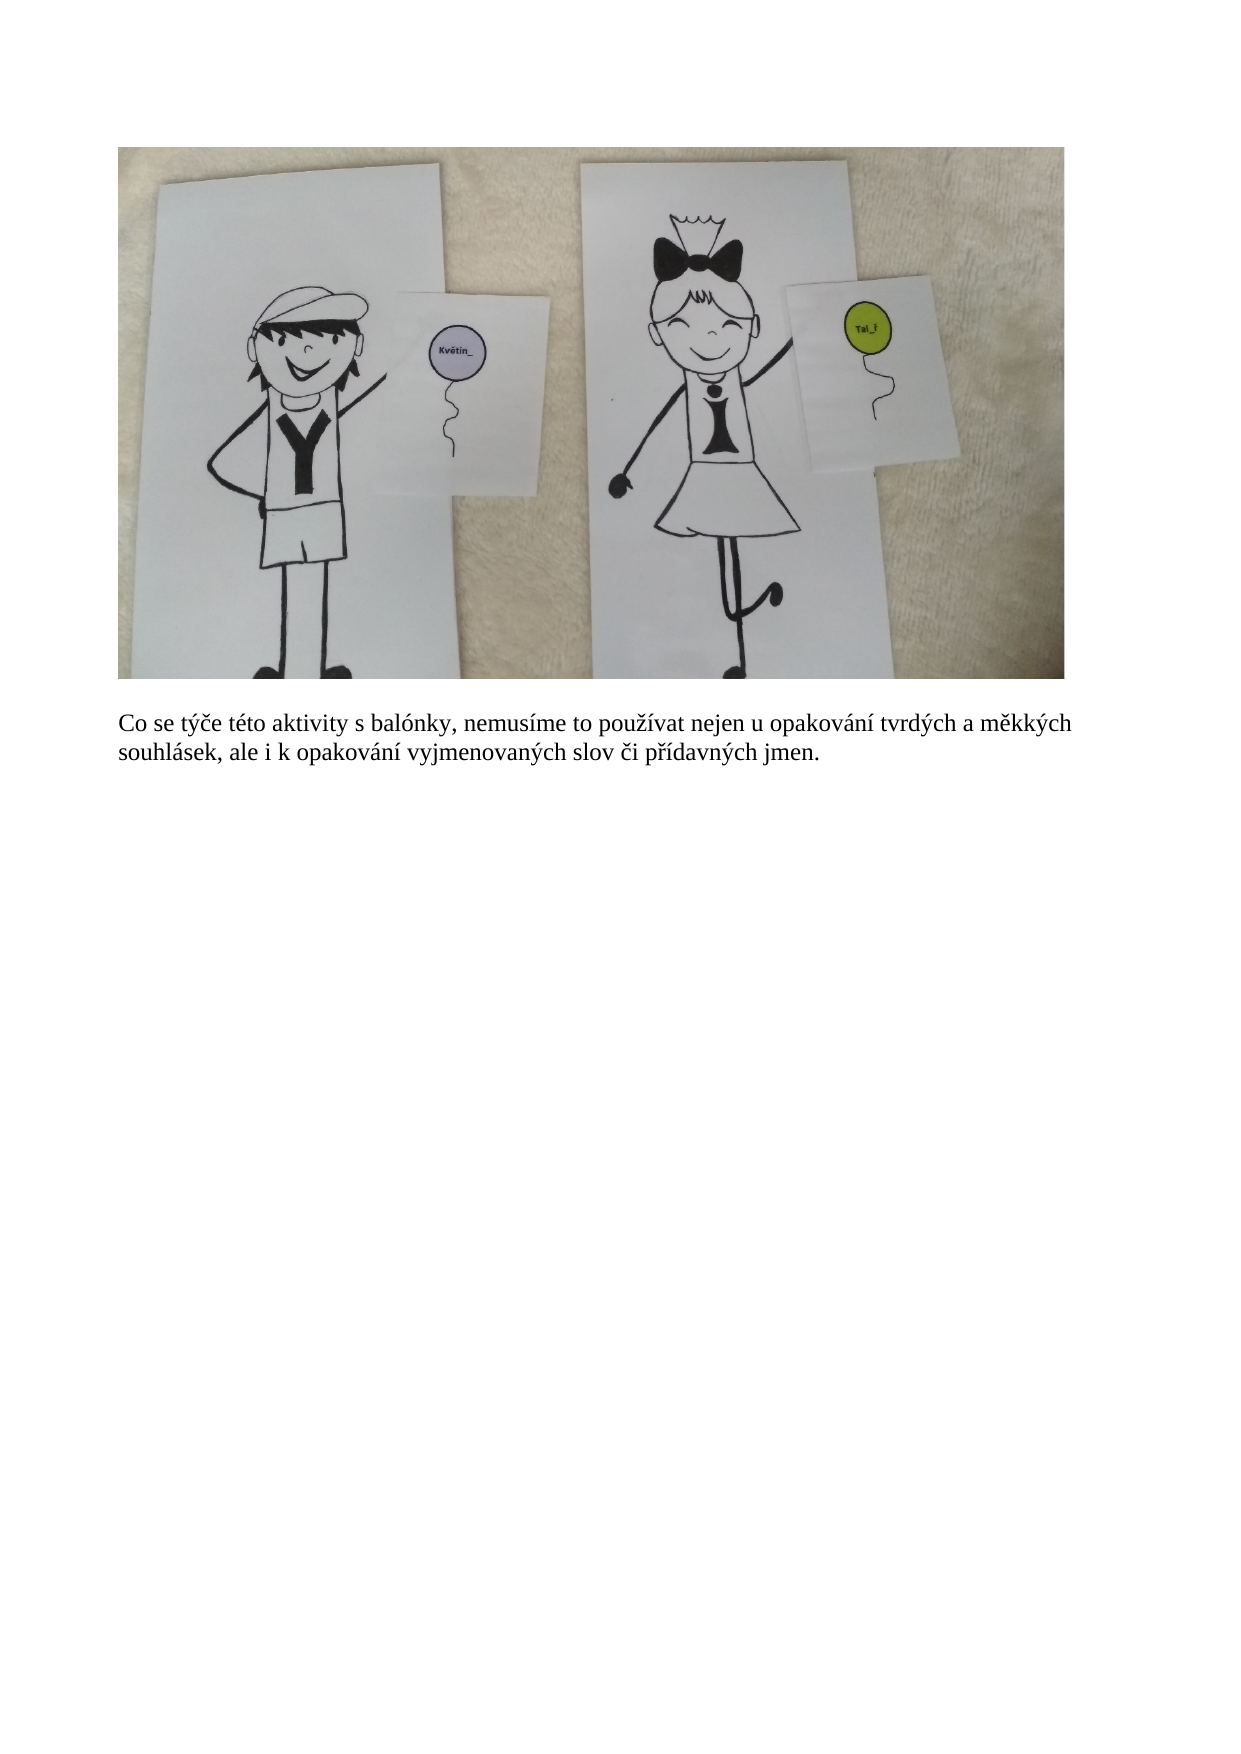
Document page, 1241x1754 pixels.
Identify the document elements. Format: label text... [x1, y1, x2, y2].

text Co se týče této aktivity s balónky, nemusíme to používat nejen u opakování tvrdých a měkkých souhlásek, ale i k opakování vyjmenovaných slov či přídavných jmen. [118, 708, 1122, 766]
picture [118, 147, 1065, 679]
